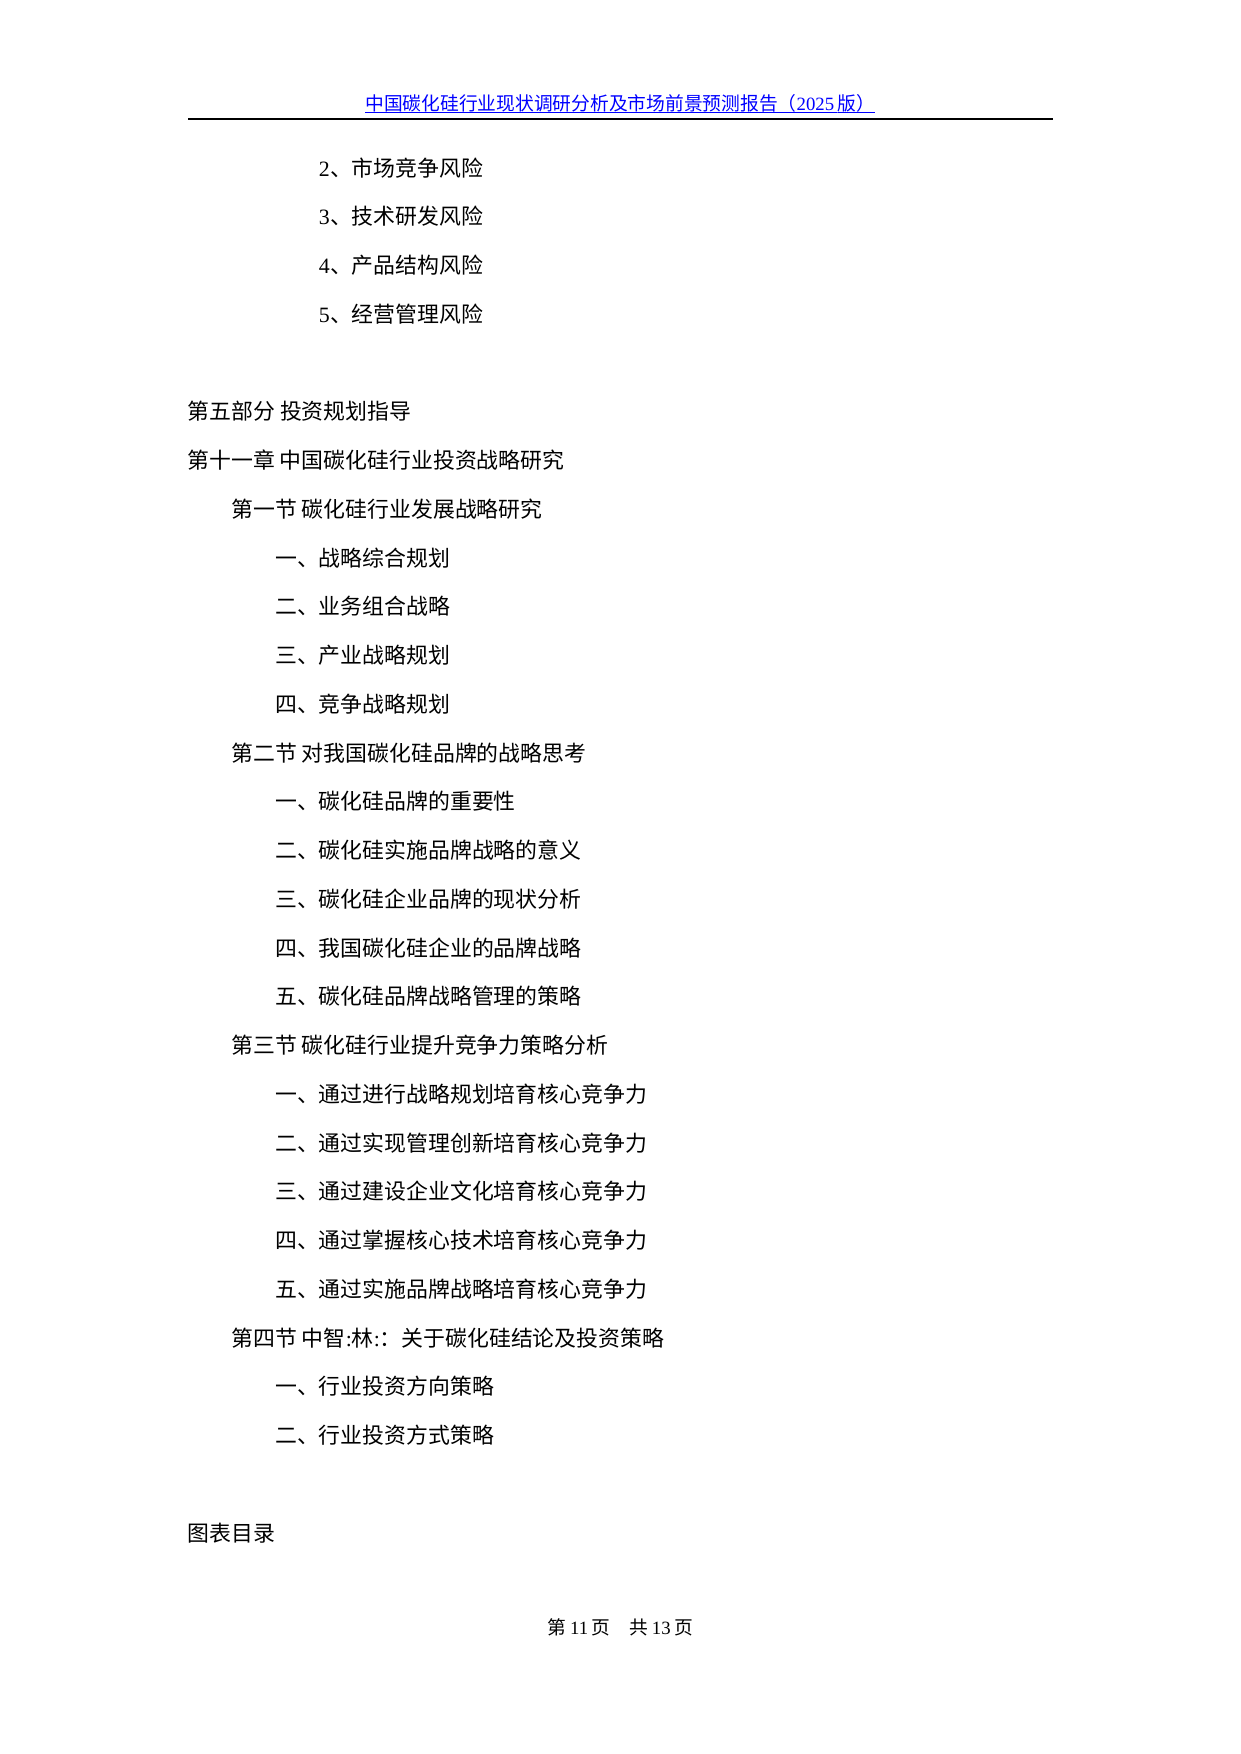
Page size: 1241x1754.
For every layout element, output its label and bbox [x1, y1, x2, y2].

text [187, 150, 1053, 1548]
